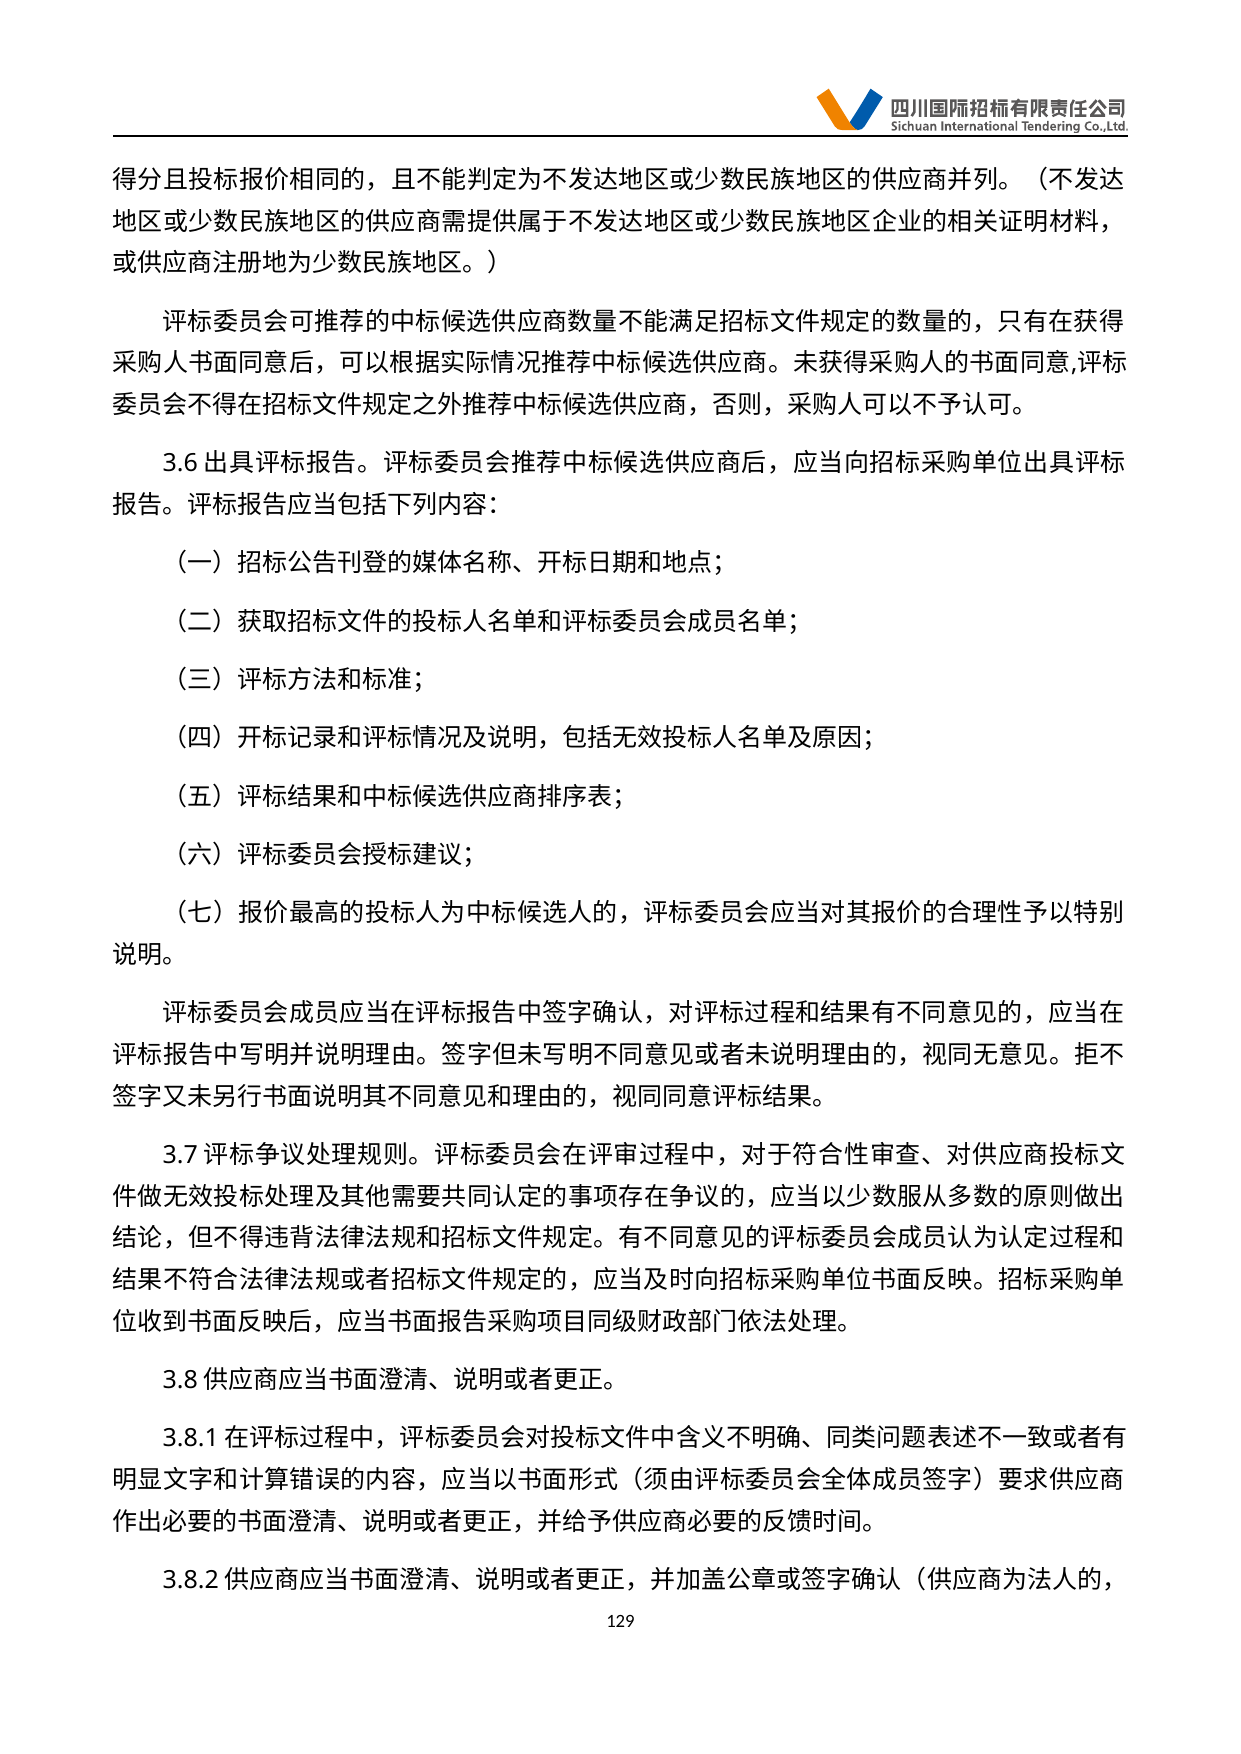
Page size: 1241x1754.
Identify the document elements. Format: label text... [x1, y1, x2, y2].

text （一）招标公告刊登的媒体名称、开标日期和地点； [112, 538, 1128, 580]
text 评标委员会可推荐的中标候选供应商数量不能满足招标文件规定的数量的，只有在获得采购人书面同意后，可以根据实际情况推荐中标候选供应商。未获得采购人的书面同意,评标委员会不得在招标文件规定之外推荐中标候选供应商，否则，采购人可以不予认可。 [112, 297, 1128, 422]
text 3.7评标争议处理规则。评标委员会在评审过程中，对于符合性审查、对供应商投标文件做无效投标处理及其他需要共同认定的事项存在争议的，应当以少数服从多数的原则做出结论，但不得违背法律法规和招标文件规定。有不同意见的评标委员会成员认为认定过程和结果不符合法律法规或者招标文件规定的，应当及时向招标采购单位书面反映。招标采购单位收到书面反映后，应当书面报告采购项目同级财政部门依法处理。 [112, 1130, 1128, 1338]
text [112, 1555, 1128, 1597]
text （五）评标结果和中标候选供应商排序表； [112, 772, 1128, 813]
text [112, 155, 1128, 280]
text 3.6出具评标报告。评标委员会推荐中标候选供应商后，应当向招标采购单位出具评标报告。评标报告应当包括下列内容： [112, 438, 1128, 522]
text （三）评标方法和标准； [112, 655, 1128, 697]
text （七）报价最高的投标人为中标候选人的，评标委员会应当对其报价的合理性予以特别说明。 [112, 888, 1128, 972]
text 3.8供应商应当书面澄清、说明或者更正。 [112, 1355, 1128, 1397]
text （六）评标委员会授标建议； [112, 830, 1128, 872]
text （四）开标记录和评标情况及说明，包括无效投标人名单及原因； [112, 713, 1128, 755]
text （二）获取招标文件的投标人名单和评标委员会成员名单； [112, 597, 1128, 638]
text 3.8.1在评标过程中，评标委员会对投标文件中含义不明确、同类问题表述不一致或者有明显文字和计算错误的内容，应当以书面形式（须由评标委员会全体成员签字）要求供应商作出必要的书面澄清、说明或者更正，并给予供应商必要的反馈时间。 [112, 1413, 1128, 1538]
text 评标委员会成员应当在评标报告中签字确认，对评标过程和结果有不同意见的，应当在评标报告中写明并说明理由。签字但未写明不同意见或者未说明理由的，视同无意见。拒不签字又未另行书面说明其不同意见和理由的，视同同意评标结果。 [112, 988, 1128, 1113]
